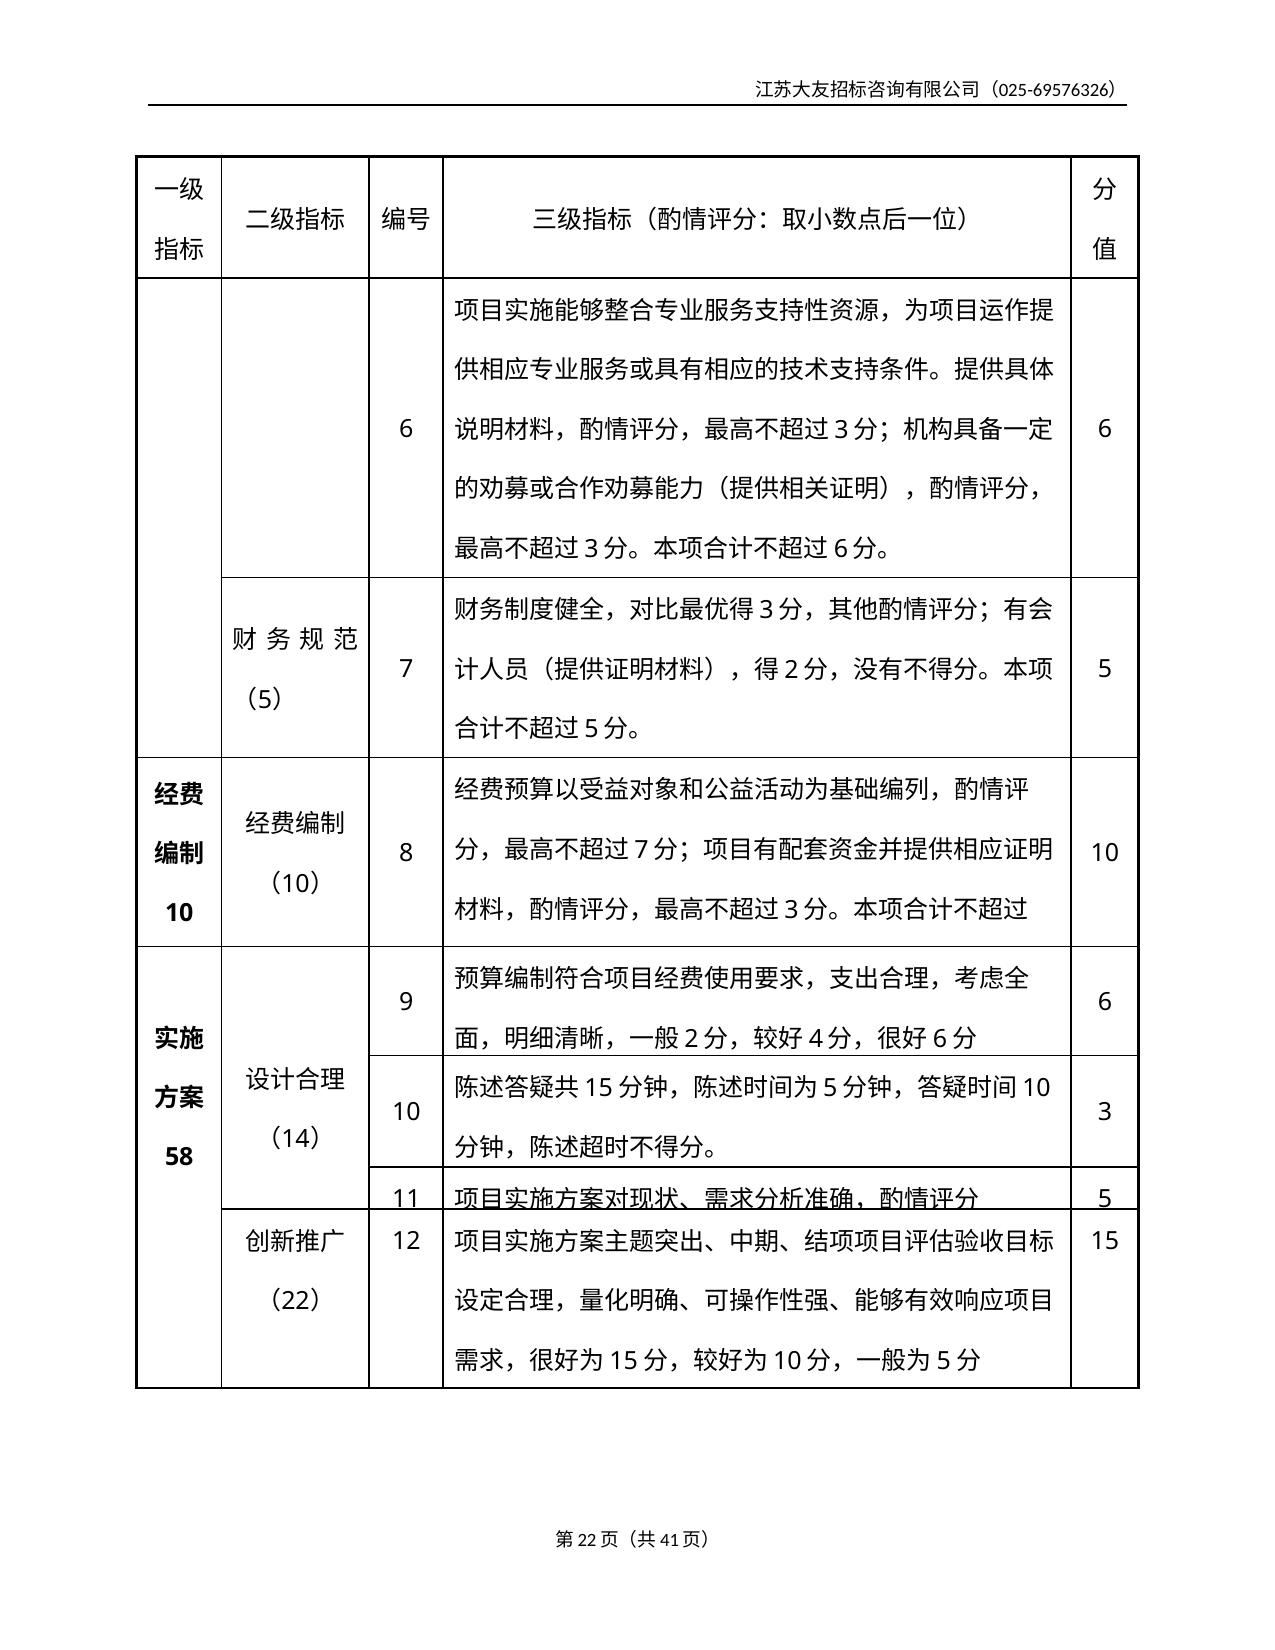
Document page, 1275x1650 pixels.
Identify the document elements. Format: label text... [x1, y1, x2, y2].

table_cell 3 [1072, 1056, 1137, 1166]
table_header 编号 [370, 158, 442, 277]
table_cell 预算编制符合项目经费使用要求，支出合理，考虑全面，明细清晰，一般2分，较好4分，很好6分 [444, 947, 1070, 1054]
table_cell 6 [370, 279, 442, 576]
table_cell 5 [1072, 578, 1137, 757]
table_cell 10 [1072, 758, 1137, 946]
table_cell 创新推广（22） [222, 1210, 368, 1387]
table_cell 7 [370, 578, 442, 757]
table_cell 9 [370, 947, 442, 1054]
table_cell 设计合理 （14） [222, 947, 368, 1208]
table_cell 经费编制 10 [138, 758, 221, 946]
table_cell 财务规范（5） [222, 578, 368, 757]
table_cell 8 [370, 758, 442, 946]
table_cell 6 [1072, 947, 1137, 1054]
table_cell 10 [370, 1056, 442, 1166]
table_cell 项目实施方案主题突出、中期、结项项目评估验收目标设定合理，量化明确、可操作性强、能够有效响应项目需求，很好为15分，较好为10分，一般为5分 [444, 1210, 1070, 1387]
table_header 二级指标 [222, 158, 368, 277]
table_cell 6 [1072, 279, 1137, 576]
table_header 分值 [1072, 158, 1137, 277]
table_cell 11 [370, 1168, 442, 1208]
table_cell 5 [1072, 1168, 1137, 1208]
table_header 三级指标（酌情评分：取小数点后一位） [444, 158, 1070, 277]
table_cell 项目实施方案对现状、需求分析准确，酌情评分 [444, 1168, 1070, 1208]
table_header 一级指标 [138, 158, 221, 277]
table_cell 实施方案 58 [138, 947, 221, 1387]
table_cell 经费编制（10） [222, 758, 368, 946]
table_cell 陈述答疑共15分钟，陈述时间为5分钟，答疑时间10分钟，陈述超时不得分。 [444, 1056, 1070, 1166]
table_cell 经费预算以受益对象和公益活动为基础编列，酌情评分，最高不超过7分；项目有配套资金并提供相应证明材料，酌情评分，最高不超过3分。本项合计不超过10分。 [444, 758, 1070, 946]
table_cell 15 [1072, 1210, 1137, 1387]
table_cell 项目实施能够整合专业服务支持性资源，为项目运作提供相应专业服务或具有相应的技术支持条件。提供具体说明材料，酌情评分，最高不超过3分；机构具备一定的劝募或合作劝募能力（提供相关证明），酌情评分，最高不超过3分。本项合计不超过6分。 [444, 279, 1070, 576]
table_cell 财务制度健全，对比最优得3分，其他酌情评分；有会计人员（提供证明材料），得2分，没有不得分。本项合计不超过5分。 [444, 578, 1070, 757]
table_cell 12 [370, 1210, 442, 1387]
